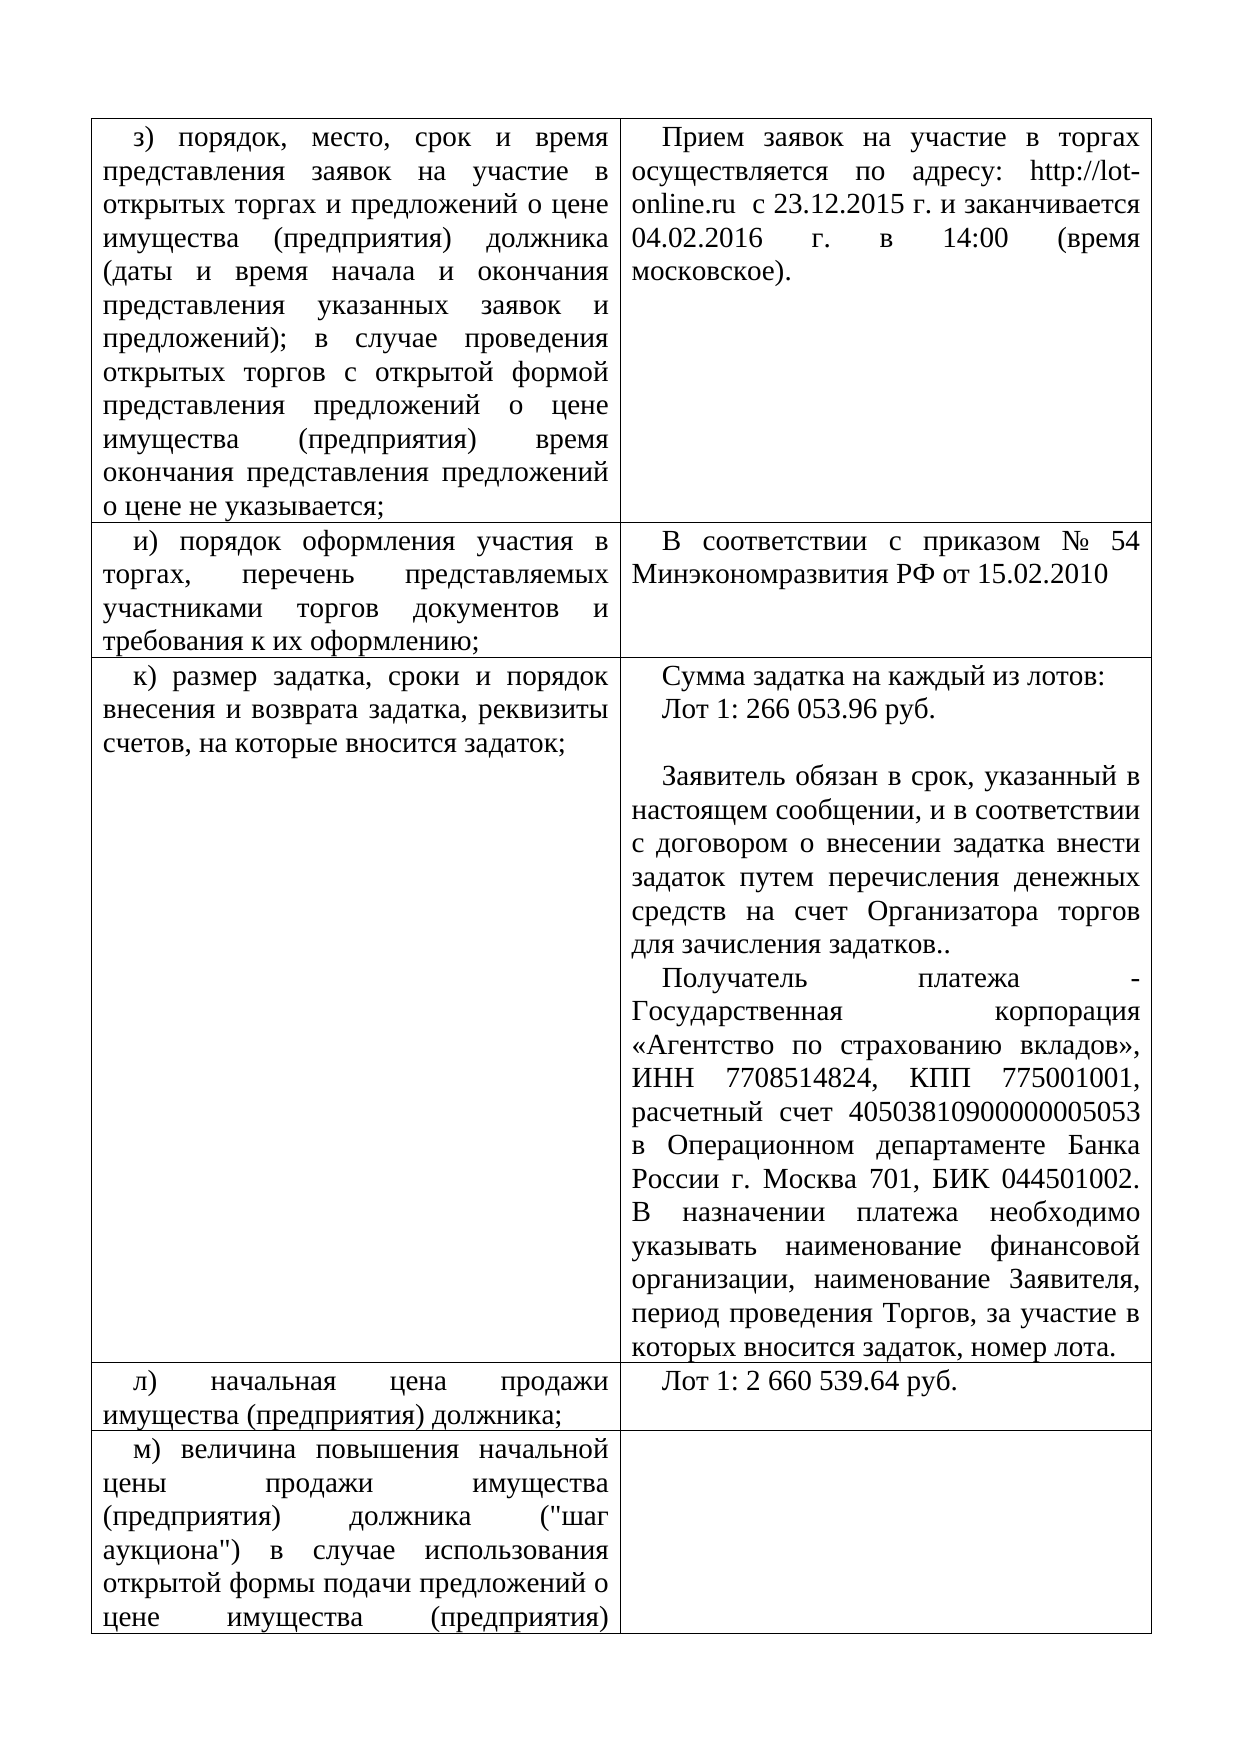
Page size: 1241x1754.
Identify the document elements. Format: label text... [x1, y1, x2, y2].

table_cell [621, 1431, 1151, 1633]
table_cell В соответствии с приказом № 54 Минэкономразвития РФ от 15.02.2010 [621, 523, 1151, 657]
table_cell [92, 1431, 620, 1633]
table_cell л) начальная цена продажи имущества (предприятия) должника; [92, 1363, 620, 1430]
table_cell Сумма задатка на каждый из лотов: Лот 1: 266 053.96 руб. Заявитель обязан в срок, указанный в настоящем сообщении, и в соответствии с договором о внесении задатка внести задаток путем перечисления денежных средств на счет Организатора торгов для зачисления задатков.. Получатель платежа - Государственная корпорация «Агентство по страхованию вкладов», ИНН 7708514824, КПП 775001001, расчетный счет 40503810900000005053 в Операционном департаменте Банка России г. Москва 701, БИК 044501002. В назначении платежа необходимо указывать наименование финансовой организации, наименование Заявителя, период проведения Торгов, за участие в которых вносится задаток, номер лота. [621, 658, 1151, 1362]
table_cell к) размер задатка, сроки и порядок внесения и возврата задатка, реквизиты счетов, на которые вносится задаток; [92, 658, 620, 1362]
table_cell Прием заявок на участие в торгах осуществляется по адресу: http://lot-online.ru с 23.12.2015 г. и заканчивается 04.02.2016 г. в 14:00 (время московское). [621, 119, 1151, 522]
table_cell Лот 1: 2 660 539.64 руб. [621, 1363, 1151, 1430]
table_cell з) порядок, место, срок и время представления заявок на участие в открытых торгах и предложений о цене имущества (предприятия) должника (даты и время начала и окончания представления указанных заявок и предложений); в случае проведения открытых торгов с открытой формой представления предложений о цене имущества (предприятия) время окончания представления предложений о цене не указывается; [92, 119, 620, 522]
table_cell и) порядок оформления участия в торгах, перечень представляемых участниками торгов документов и требования к их оформлению; [92, 523, 620, 657]
